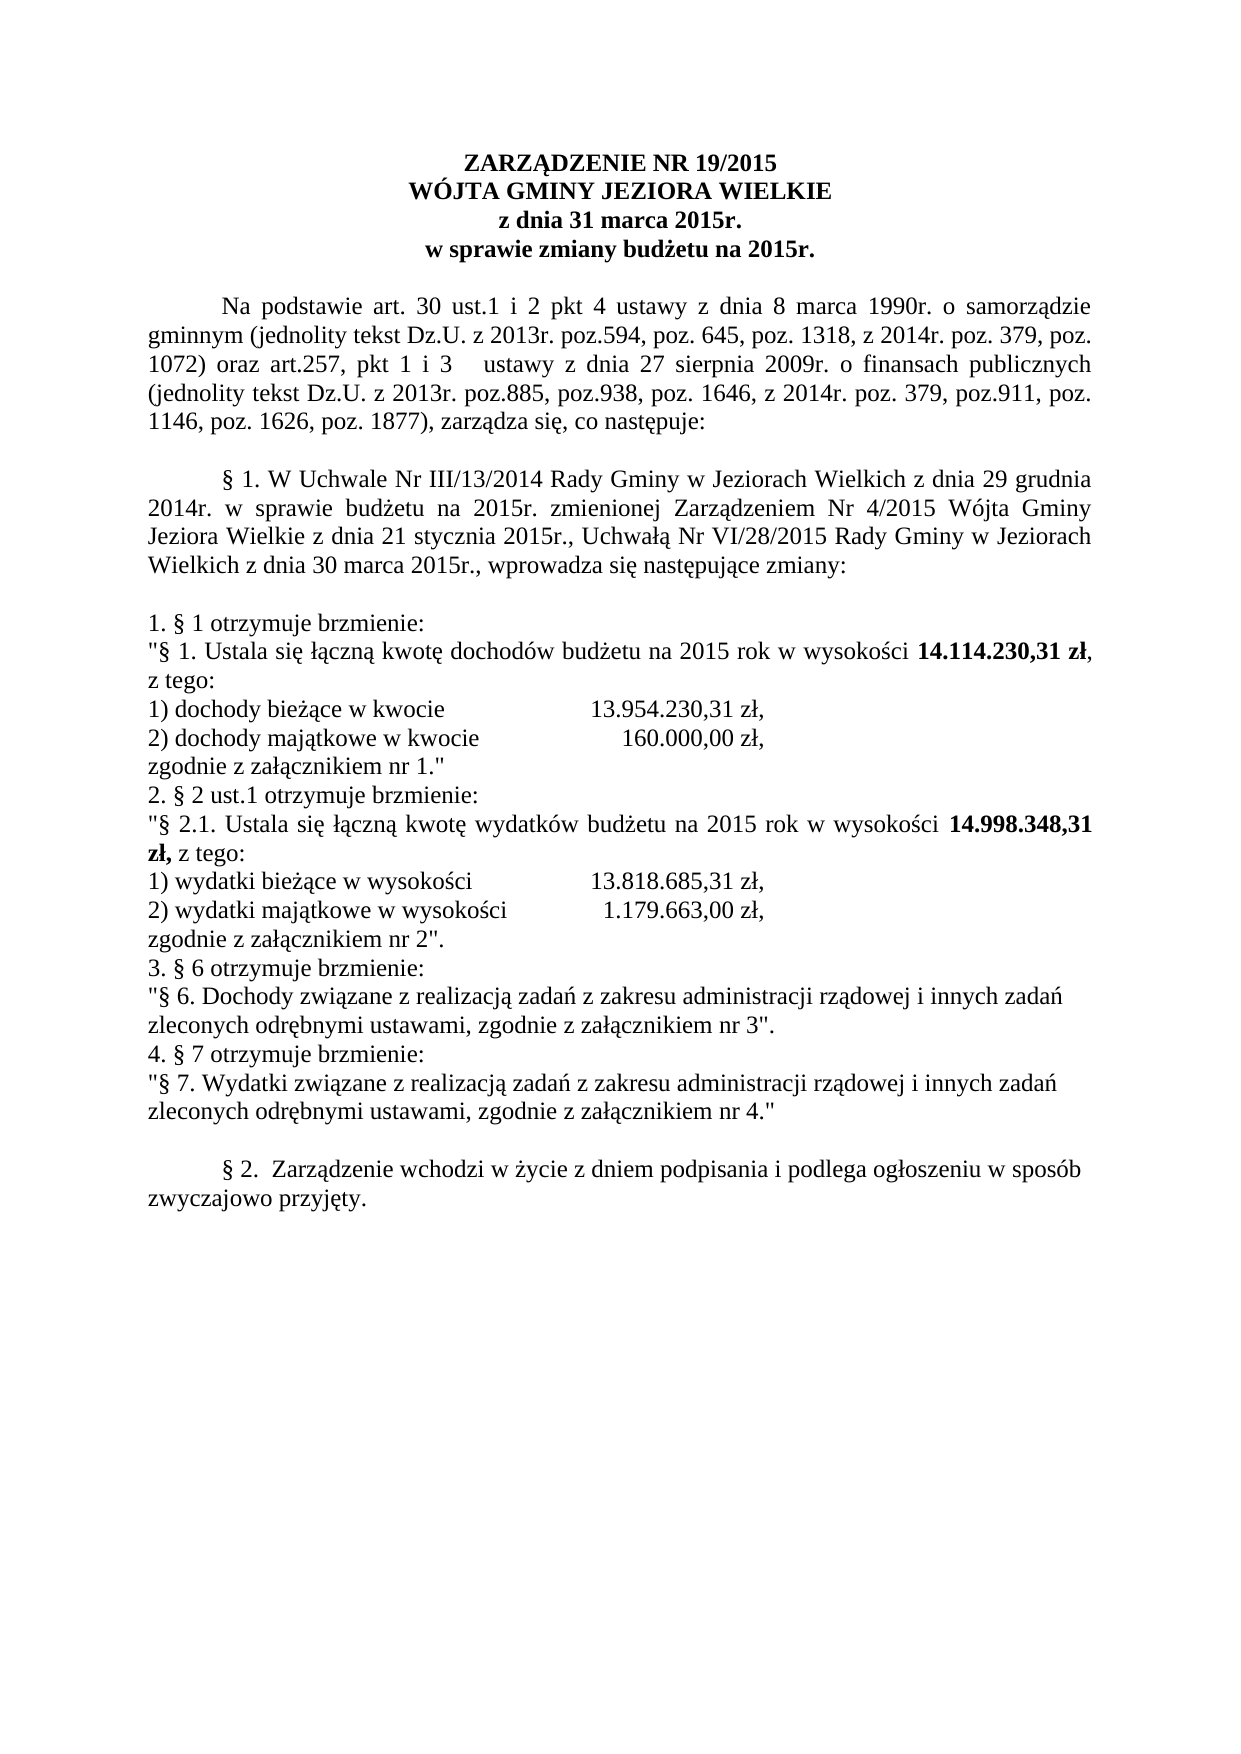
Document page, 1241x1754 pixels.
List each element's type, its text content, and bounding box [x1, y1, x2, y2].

text 1) dochody bieżące w kwocie 13.954.230,31 zł, [148, 694, 1093, 723]
text 2) wydatki majątkowe w wysokości 1.179.663,00 zł, [148, 895, 1093, 924]
text 4. § 7 otrzymuje brzmienie: [148, 1039, 1093, 1068]
text 2. § 2 ust.1 otrzymuje brzmienie: [148, 780, 1093, 809]
text w sprawie zmiany budżetu na 2015r. [148, 234, 1093, 263]
text "§ 6. Dochody związane z realizacją zadań z zakresu administracji rządowej i innych zadań zleconych odrębnymi ustawami, zgodnie z załącznikiem nr 3". [148, 981, 1093, 1039]
text 1) wydatki bieżące w wysokości 13.818.685,31 zł, [148, 866, 1093, 895]
text 1. § 1 otrzymuje brzmienie: [148, 608, 1093, 636]
text Na podstawie art. 30 ust.1 i 2 pkt 4 ustawy z dnia 8 marca 1990r. o samorządzie gminnym (jednolity tekst Dz.U. z 2013r. poz.594, poz. 645, poz. 1318, z 2014r. poz. 379, poz. 1072) oraz art.257, pkt 1 i 3 ustawy z dnia 27 sierpnia 2009r. o finansach publicznych (jednolity tekst Dz.U. z 2013r. poz.885, poz.938, poz. 1646, z 2014r. poz. 379, poz.911, poz. 1146, poz. 1626, poz. 1877), zarządza się, co następuje: [148, 291, 1093, 435]
text zgodnie z załącznikiem nr 2". [148, 924, 1093, 953]
text "§ 7. Wydatki związane z realizacją zadań z zakresu administracji rządowej i innych zadań zleconych odrębnymi ustawami, zgodnie z załącznikiem nr 4." [148, 1068, 1093, 1125]
text 2) dochody majątkowe w kwocie 160.000,00 zł, [148, 723, 1093, 751]
text zgodnie z załącznikiem nr 1." [148, 751, 1093, 780]
text z dnia 31 marca 2015r. [148, 205, 1093, 234]
text 3. § 6 otrzymuje brzmienie: [148, 953, 1093, 981]
text "§ 1. Ustala się łączną kwotę dochodów budżetu na 2015 rok w wysokości 14.114.230,31 zł, z tego: [148, 636, 1093, 694]
text WÓJTA GMINY JEZIORA WIELKIE [148, 176, 1093, 205]
text "§ 2.1. Ustala się łączną kwotę wydatków budżetu na 2015 rok w wysokości 14.998.348,31 zł, z tego: [148, 809, 1093, 866]
text ZARZĄDZENIE NR 19/2015 [148, 148, 1093, 176]
text § 1. W Uchwale Nr III/13/2014 Rady Gminy w Jeziorach Wielkich z dnia 29 grudnia 2014r. w sprawie budżetu na 2015r. zmienionej Zarządzeniem Nr 4/2015 Wójta Gminy Jeziora Wielkie z dnia 21 stycznia 2015r., Uchwałą Nr VI/28/2015 Rady Gminy w Jeziorach Wielkich z dnia 30 marca 2015r., wprowadza się następujące zmiany: [148, 464, 1093, 579]
text § 2. Zarządzenie wchodzi w życie z dniem podpisania i podlega ogłoszeniu w sposób zwyczajowo przyjęty. [148, 1154, 1093, 1211]
